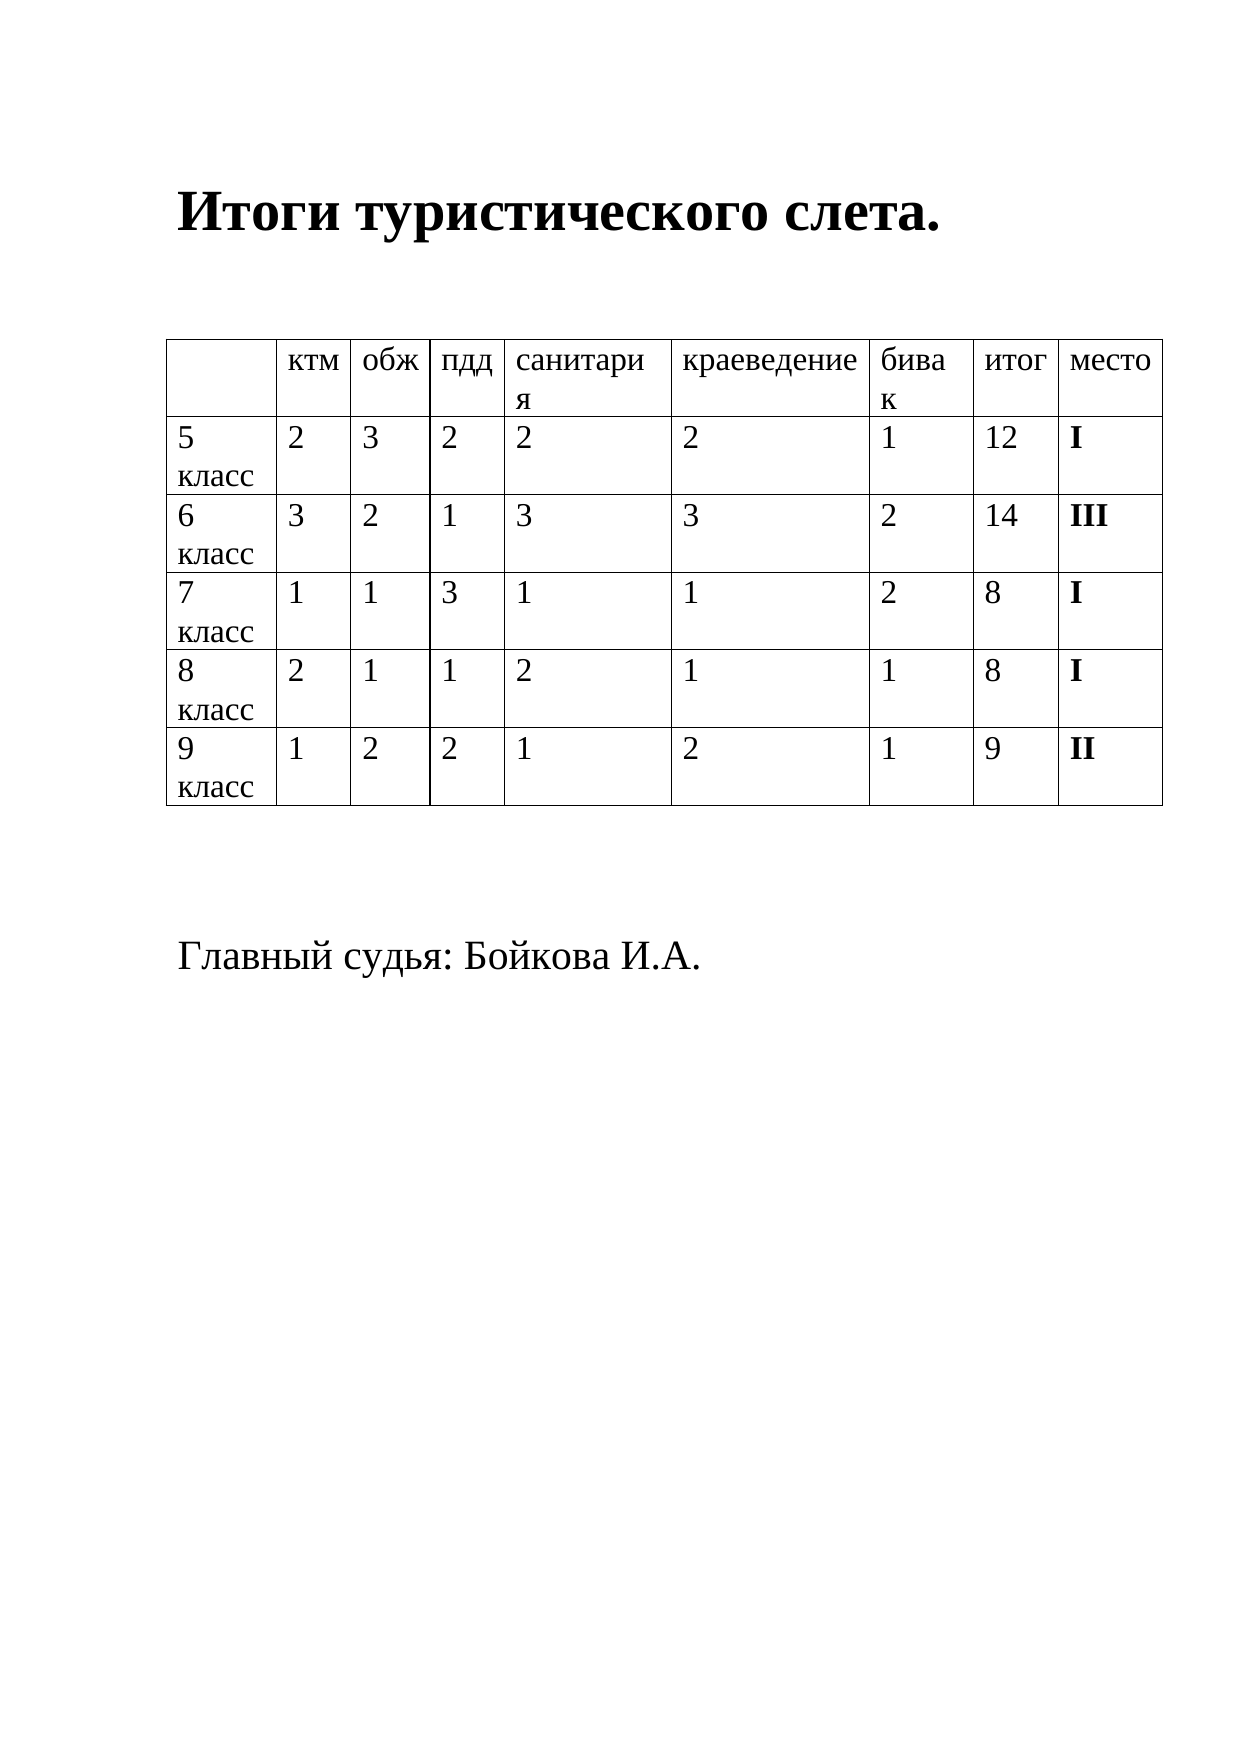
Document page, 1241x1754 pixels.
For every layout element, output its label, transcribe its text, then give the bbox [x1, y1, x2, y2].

table_header итог [974, 340, 1058, 416]
table_cell 1 [672, 650, 869, 727]
table_cell 1 [351, 650, 429, 727]
table_cell 8 [974, 650, 1058, 727]
table_cell 12 [974, 417, 1058, 494]
table_cell 3 [277, 495, 350, 572]
table_cell I [1059, 417, 1162, 494]
table_cell 3 [431, 573, 504, 649]
table_cell 9 класс [167, 728, 276, 805]
table_cell 1 [431, 650, 504, 727]
table_cell I [1059, 573, 1162, 649]
table_header место [1059, 340, 1162, 416]
table_header ктм [277, 340, 350, 416]
table_cell 2 [431, 728, 504, 805]
table_header санитария [505, 340, 671, 416]
table_cell 1 [870, 417, 973, 494]
table_cell 3 [672, 495, 869, 572]
table_cell III [1059, 495, 1162, 572]
table_cell 9 [974, 728, 1058, 805]
table_cell 6 класс [167, 495, 276, 572]
table_cell 1 [277, 573, 350, 649]
table_cell 1 [870, 650, 973, 727]
table_cell 7 класс [167, 573, 276, 649]
text Итоги туристического слета. [177, 176, 1152, 243]
table_cell 5 класс [167, 417, 276, 494]
table_header [167, 340, 276, 416]
table_cell 2 [505, 417, 671, 494]
table_header обж [351, 340, 429, 416]
table_cell 2 [277, 417, 350, 494]
table_cell 2 [431, 417, 504, 494]
table_cell 1 [505, 573, 671, 649]
table_cell 2 [277, 650, 350, 727]
table_cell 2 [870, 573, 973, 649]
table_cell 2 [672, 417, 869, 494]
table_cell 3 [505, 495, 671, 572]
table_cell II [1059, 728, 1162, 805]
table_cell 1 [431, 495, 504, 572]
table_header пдд [431, 340, 504, 416]
table_cell 1 [277, 728, 350, 805]
table_cell 14 [974, 495, 1058, 572]
table_header краеведение [672, 340, 869, 416]
table_header бивак [870, 340, 973, 416]
table_cell 1 [351, 573, 429, 649]
table_cell 2 [505, 650, 671, 727]
table_cell 1 [672, 573, 869, 649]
table_cell 2 [351, 495, 429, 572]
text Главный судья: Бойкова И.А. [177, 930, 1152, 978]
table_cell 1 [505, 728, 671, 805]
table_cell 2 [870, 495, 973, 572]
table_cell 8 [974, 573, 1058, 649]
table_cell 3 [351, 417, 429, 494]
table_cell 1 [870, 728, 973, 805]
table_cell 2 [351, 728, 429, 805]
table_cell 2 [672, 728, 869, 805]
table_cell 8 класс [167, 650, 276, 727]
table_cell I [1059, 650, 1162, 727]
